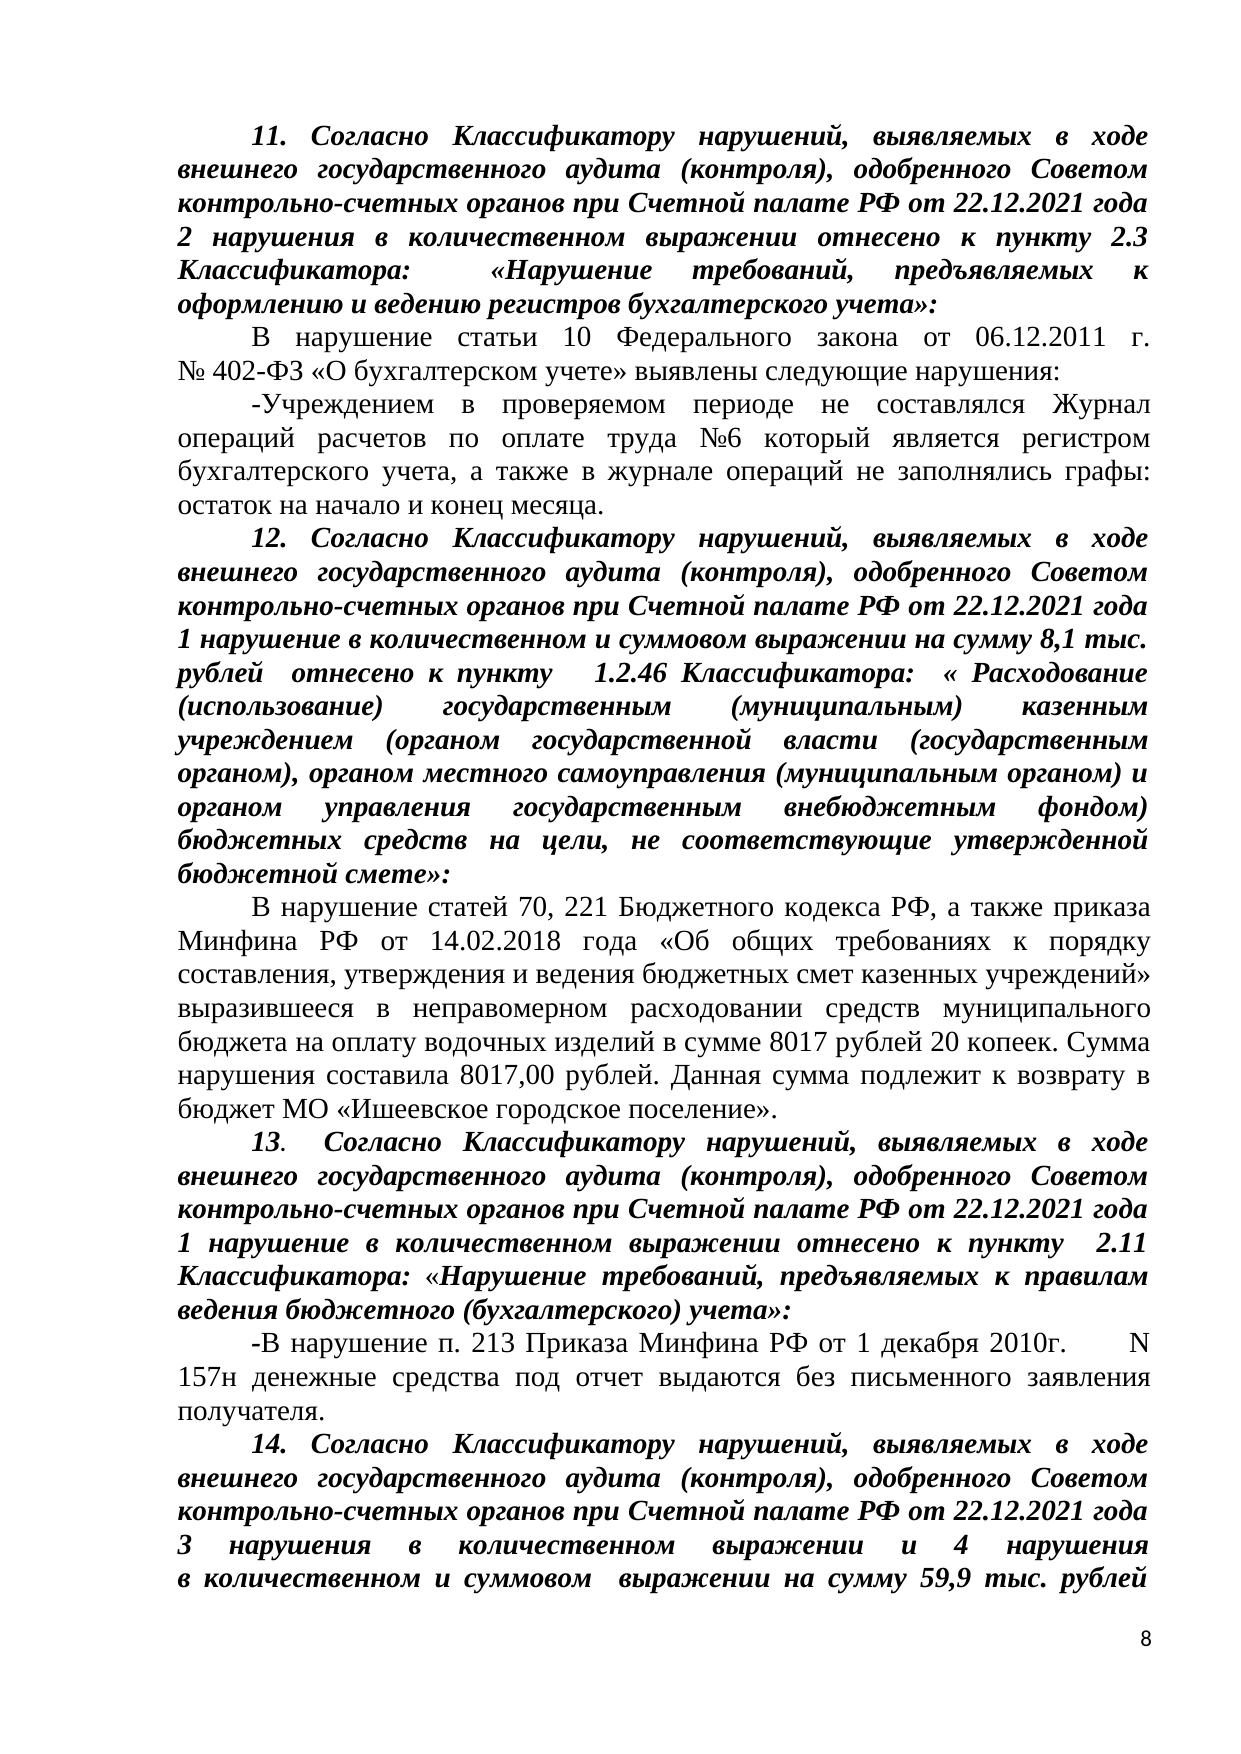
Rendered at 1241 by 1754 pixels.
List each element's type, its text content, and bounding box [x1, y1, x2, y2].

text 12. Согласно Классификатору нарушений, выявляемых в ходе внешнего государственного аудита (контроля), одобренного Советом контрольно-счетных органов при Счетной палате РФ от 22.12.2021 года 1 нарушение в количественном и суммовом выражении на сумму 8,1 тыс. рублей отнесено к пункту 1.2.46 Классификатора: « Расходование (использование) государственным (муниципальным) казенным учреждением (органом государственной власти (государственным органом), органом местного самоуправления (муниципальным органом) и органом управления государственным внебюджетным фондом) бюджетных средств на цели, не соответствующие утвержденной бюджетной смете»: [177, 521, 1152, 889]
text 13. Согласно Классификатору нарушений, выявляемых в ходе внешнего государственного аудита (контроля), одобренного Советом контрольно-счетных органов при Счетной палате РФ от 22.12.2021 года 1 нарушение в количественном выражении отнесено к пункту 2.11 Классификатора: «Нарушение требований, предъявляемых к правилам ведения бюджетного (бухгалтерского) учета»: [177, 1124, 1152, 1326]
text -Учреждением в проверяемом периоде не составлялся Журнал операций расчетов по оплате труда №6 который является регистром бухгалтерского учета, а также в журнале операций не заполнялись графы: остаток на начало и конец месяца. [177, 386, 1152, 521]
text В нарушение статьи 10 Федерального закона от 06.12.2011 г. № 402-ФЗ «О бухгалтерском учете» выявлены следующие нарушения: [177, 319, 1152, 386]
text -В нарушение п. 213 Приказа Минфина РФ от 1 декабря 2010г. N 157н денежные средства под отчет выдаются без письменного заявления получателя. [177, 1326, 1152, 1426]
text В нарушение статей 70, 221 Бюджетного кодекса РФ, а также приказа Минфина РФ от 14.02.2018 года «Об общих требованиях к порядку составления, утверждения и ведения бюджетных смет казенных учреждений» выразившееся в неправомерном расходовании средств муниципального бюджета на оплату водочных изделий в сумме 8017 рублей 20 копеек. Сумма нарушения составила 8017,00 рублей. Данная сумма подлежит к возврату в бюджет МО «Ишеевское городское поселение». [177, 889, 1152, 1124]
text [177, 1426, 1152, 1594]
text 11. Согласно Классификатору нарушений, выявляемых в ходе внешнего государственного аудита (контроля), одобренного Советом контрольно-счетных органов при Счетной палате РФ от 22.12.2021 года 2 нарушения в количественном выражении отнесено к пункту 2.3 Классификатора: «Нарушение требований, предъявляемых к оформлению и ведению регистров бухгалтерского учета»: [177, 118, 1152, 319]
